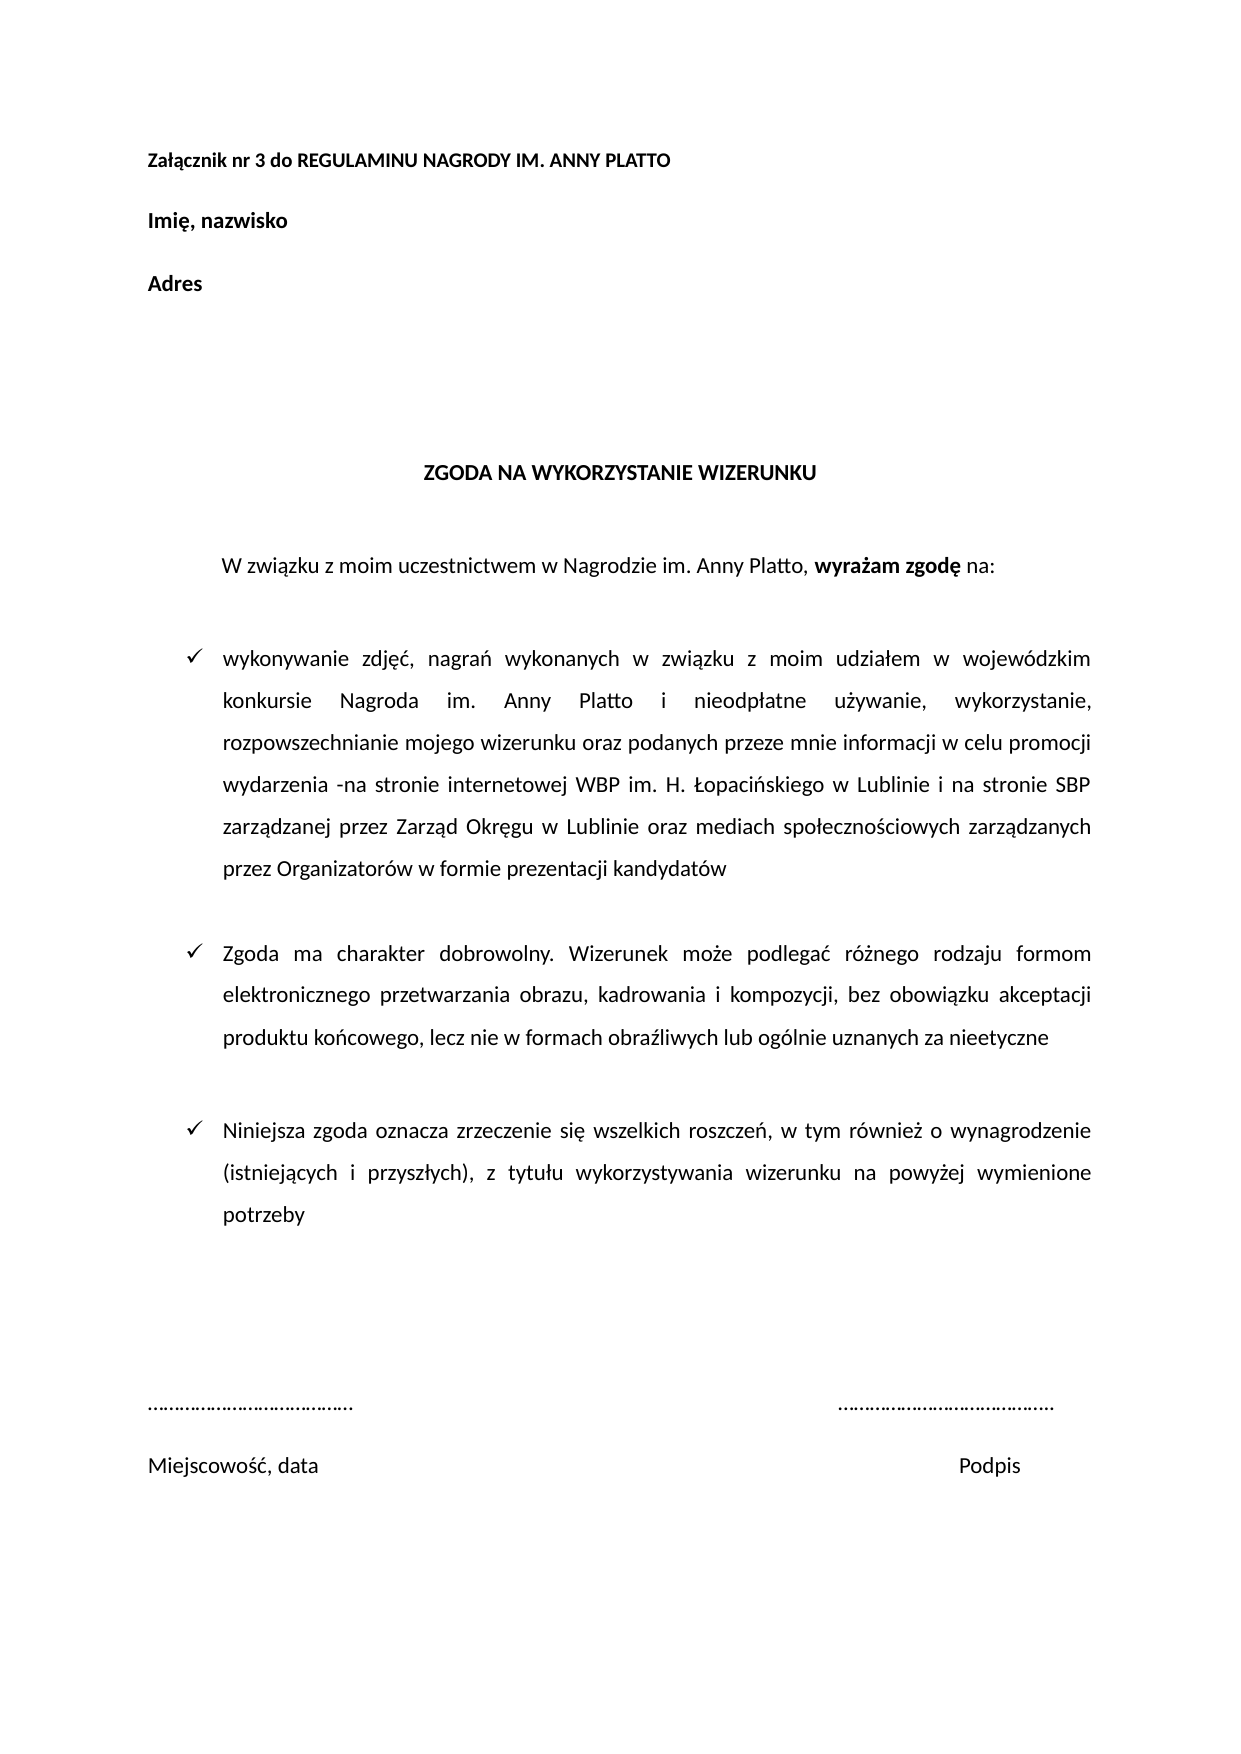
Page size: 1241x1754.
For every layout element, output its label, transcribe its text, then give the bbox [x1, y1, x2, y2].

text Imię, nazwisko [148, 207, 1093, 234]
text ZGODA NA WYKORZYSTANIE WIZERUNKU [148, 458, 1093, 486]
list Niniejsza zgoda oznacza zrzeczenie się wszelkich roszczeń, w tym również o wynagrodzenie (istniejących i przyszłych), z tytułu wykorzystywania wizerunku na powyżej wymienione potrzeby [185, 1116, 1093, 1228]
list Zgoda ma charakter dobrowolny. Wizerunek może podlegać różnego rodzaju formom elektronicznego przetwarzania obrazu, kadrowania i kompozycji, bez obowiązku akceptacji produktu końcowego, lecz nie w formach obraźliwych lub ogólnie uznanych za nieetyczne [185, 939, 1093, 1051]
text ………………………………… ………………………………….. [148, 1388, 1093, 1416]
text Adres [148, 269, 1093, 297]
text Załącznik nr 3 do REGULAMINU NAGRODY IM. ANNY PLATTO [148, 148, 1093, 173]
text Miejscowość, data Podpis [148, 1451, 1093, 1479]
text W związku z moim uczestnictwem w Nagrodzie im. Anny Platto, wyrażam zgodę na: [148, 551, 1093, 579]
list wykonywanie zdjęć, nagrań wykonanych w związku z moim udziałem w wojewódzkim konkursie Nagroda im. Anny Platto i nieodpłatne używanie, wykorzystanie, rozpowszechnianie mojego wizerunku oraz podanych przeze mnie informacji w celu promocji wydarzenia -na stronie internetowej WBP im. H. Łopacińskiego w Lublinie i na stronie SBP zarządzanej przez Zarząd Okręgu w Lublinie oraz mediach społecznościowych zarządzanych przez Organizatorów w formie prezentacji kandydatów [185, 644, 1093, 882]
